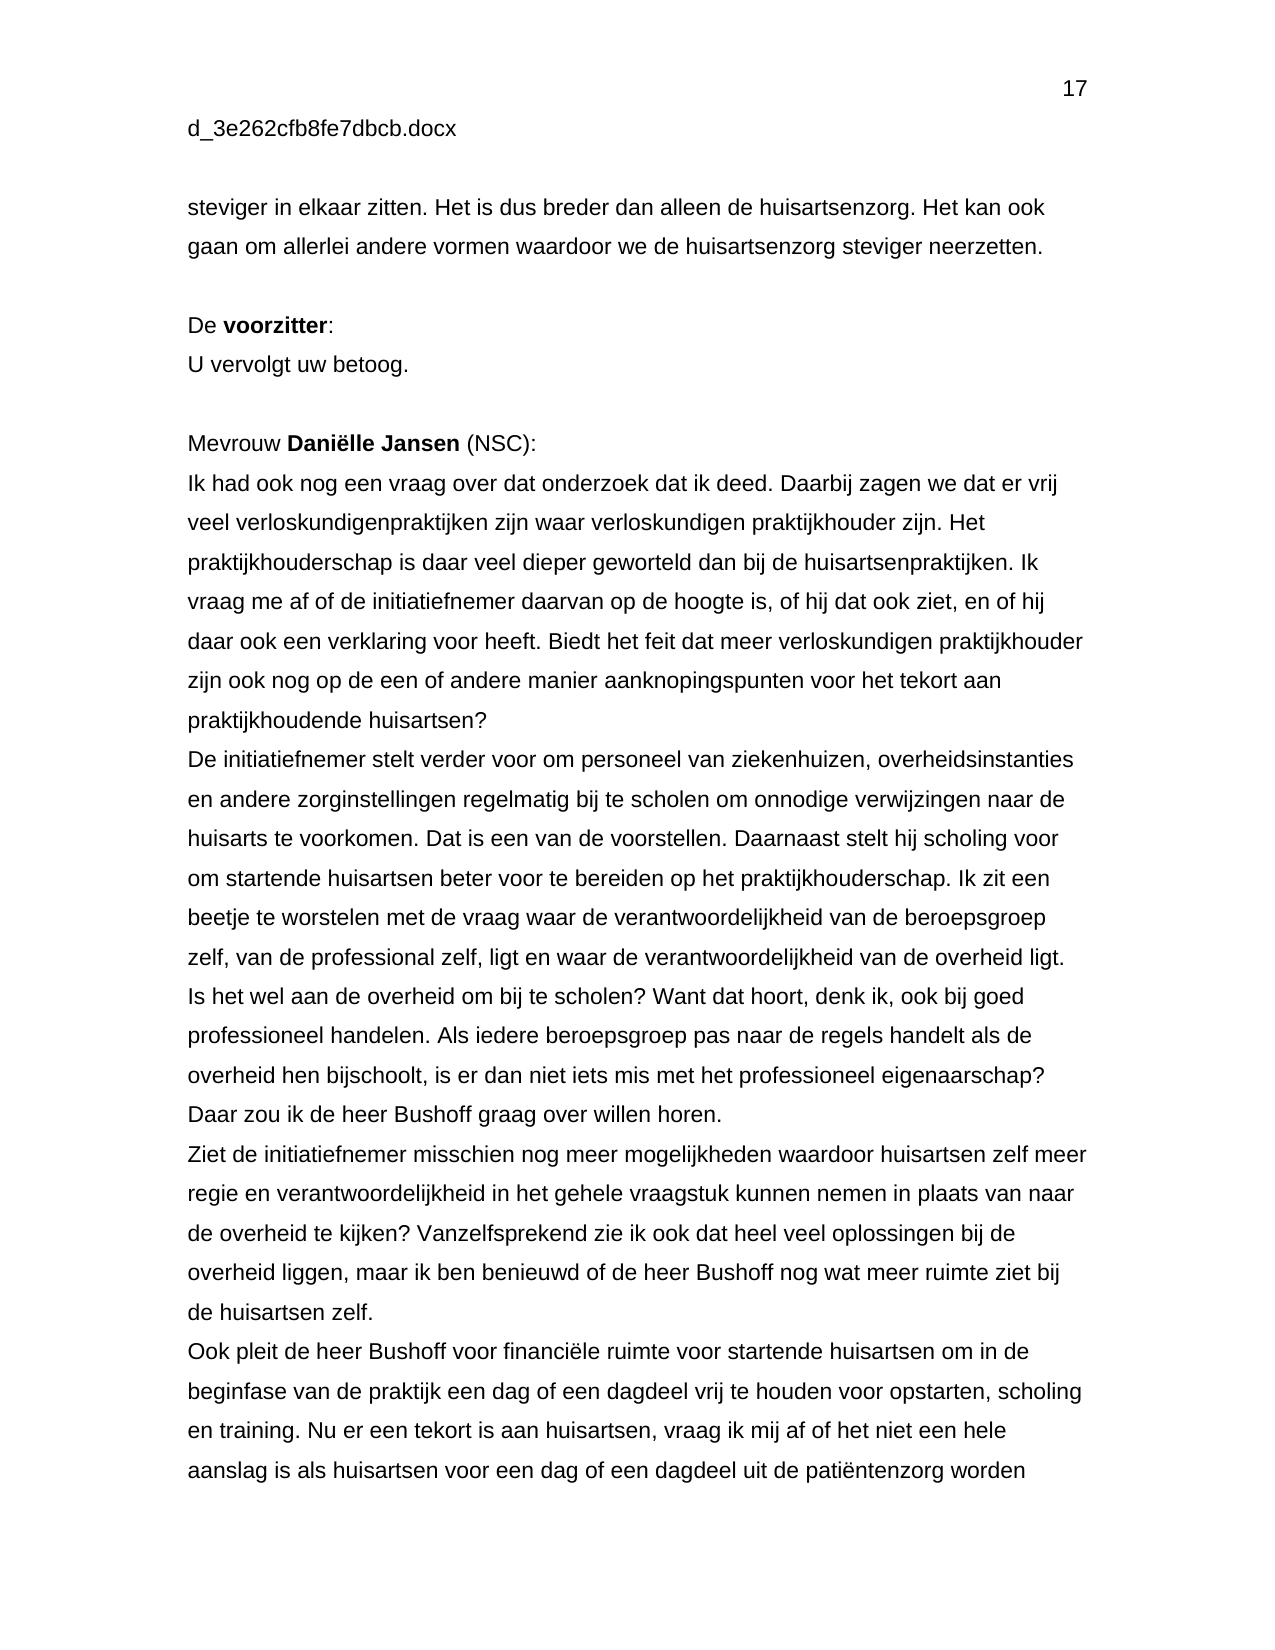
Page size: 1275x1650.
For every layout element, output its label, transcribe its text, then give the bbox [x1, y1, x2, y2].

text Mevrouw Daniëlle Jansen (NSC): [187, 430, 1087, 457]
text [187, 193, 1087, 259]
text U vervolgt uw betoog. [187, 351, 1087, 378]
text De voorzitter: [187, 312, 1087, 338]
text Ik had ook nog een vraag over dat onderzoek dat ik deed. Daarbij zagen we dat er vrij veel verloskundigenpraktijken zijn waar verloskundigen praktijkhouder zijn. Het praktijkhouderschap is daar veel dieper geworteld dan bij de huisartsenpraktijken. Ik vraag me af of de initiatiefnemer daarvan op de hoogte is, of hij dat ook ziet, en of hij daar ook een verklaring voor heeft. Biedt het feit dat meer verloskundigen praktijkhouder zijn ook nog op de een of andere manier aanknopingspunten voor het tekort aan praktijkhoudende huisartsen? [187, 470, 1087, 733]
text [187, 1338, 1087, 1483]
text Ziet de initiatiefnemer misschien nog meer mogelijkheden waardoor huisartsen zelf meer regie en verantwoordelijkheid in het gehele vraagstuk kunnen nemen in plaats van naar de overheid te kijken? Vanzelfsprekend zie ik ook dat heel veel oplossingen bij de overheid liggen, maar ik ben benieuwd of de heer Bushoff nog wat meer ruimte ziet bij de huisartsen zelf. [187, 1141, 1087, 1325]
text De initiatiefnemer stelt verder voor om personeel van ziekenhuizen, overheidsinstanties en andere zorginstellingen regelmatig bij te scholen om onnodige verwijzingen naar de huisarts te voorkomen. Dat is een van de voorstellen. Daarnaast stelt hij scholing voor om startende huisartsen beter voor te bereiden op het praktijkhouderschap. Ik zit een beetje te worstelen met de vraag waar de verantwoordelijkheid van de beroepsgroep zelf, van de professional zelf, ligt en waar de verantwoordelijkheid van de overheid ligt. Is het wel aan de overheid om bij te scholen? Want dat hoort, denk ik, ook bij goed professioneel handelen. Als iedere beroepsgroep pas naar de regels handelt als de overheid hen bijschoolt, is er dan niet iets mis met het professioneel eigenaarschap? Daar zou ik de heer Bushoff graag over willen horen. [187, 746, 1087, 1128]
